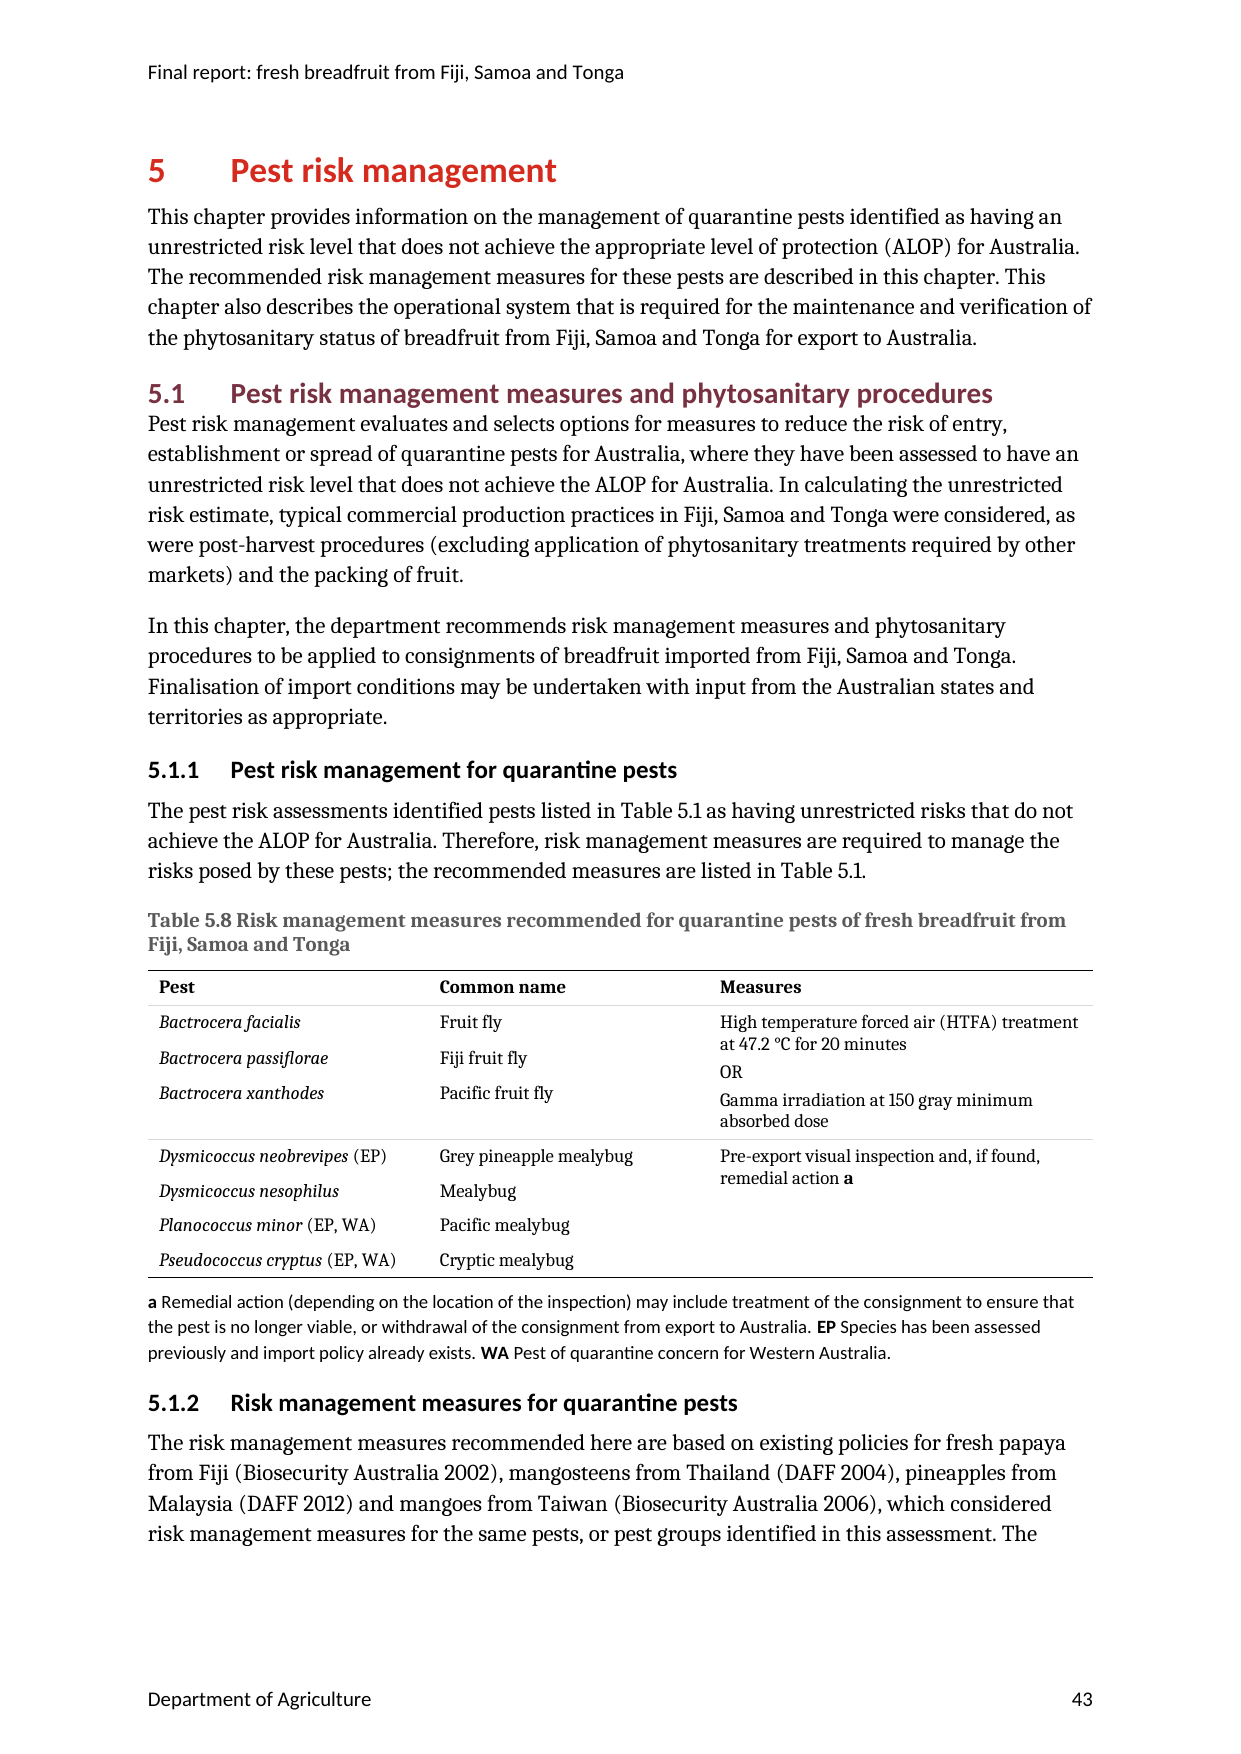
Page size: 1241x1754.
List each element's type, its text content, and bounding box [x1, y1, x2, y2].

table_cell Pseudococcus cryptus (EP, WA) [148, 1243, 428, 1277]
table_cell Planococcus minor (EP, WA) [148, 1209, 428, 1243]
table_cell Grey pineapple mealybug [428, 1140, 709, 1174]
table_cell Bactrocera xanthodes [148, 1076, 428, 1138]
table_header Measures [709, 971, 1092, 1005]
table_cell Cryptic mealybug [428, 1243, 709, 1277]
table_cell Pre-export visual inspection and, if found, remedial action a [709, 1140, 1092, 1277]
table_cell Pacific mealybug [428, 1209, 709, 1243]
table_header Common name [428, 971, 709, 1005]
table_cell Fiji fruit fly [428, 1040, 709, 1075]
table_cell Bactrocera passiflorae [148, 1041, 428, 1075]
text a Remedial action (depending on the location of the inspection) may include treatment of the consignment to ensure that the pest is no longer viable, or withdrawal of the consignment from export to Australia. EP Species has been assessed previously and import policy already exists. WA Pest of quarantine concern for Western Australia. [148, 1290, 1092, 1364]
table_cell High temperature forced air (HTFA) treatment at 47.2 °C for 20 minutes OR Gamma irradiation at 150 gray minimum absorbed dose [709, 1006, 1092, 1138]
table_cell Pacific fruit fly [428, 1075, 709, 1138]
text In this chapter, the department recommends risk management measures and phytosanitary procedures to be applied to consignments of breadfruit imported from Fiji, Samoa and Tonga. Finalisation of import conditions may be undertaken with input from the Australian states and territories as appropriate. [148, 613, 1092, 730]
table_cell Mealybug [428, 1174, 709, 1209]
subtitle Pest risk management for quarantine pests [148, 755, 1092, 785]
text This chapter provides information on the management of quarantine pests identified as having an unrestricted risk level that does not achieve the appropriate level of protection (ALOP) for Australia. The recommended risk management measures for these pests are described in this chapter. This chapter also describes the operational system that is required for the maintenance and verification of the phytosanitary status of breadfruit from Fiji, Samoa and Tonga for export to Australia. [148, 203, 1092, 351]
table_cell Fruit fly [428, 1006, 709, 1040]
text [148, 1430, 1092, 1547]
subtitle Pest risk management measures and phytosanitary procedures [148, 375, 1092, 411]
subtitle Risk management measures for quarantine pests [148, 1387, 1092, 1417]
table_cell Dysmicoccus nesophilus [148, 1174, 428, 1209]
subtitle Pest risk management [148, 148, 1092, 191]
text Pest risk management evaluates and selects options for measures to reduce the risk of entry, establishment or spread of quarantine pests for Australia, where they have been assessed to have an unrestricted risk level that does not achieve the ALOP for Australia. In calculating the unrestricted risk estimate, typical commercial production practices in Fiji, Samoa and Tonga were considered, as were post-harvest procedures (excluding application of phytosanitary treatments required by other markets) and the packing of fruit. [148, 411, 1092, 588]
table_cell Dysmicoccus neobrevipes (EP) [148, 1140, 428, 1174]
text The pest risk assessments identified pests listed in Table 5.1 as having unrestricted risks that do not achieve the ALOP for Australia. Therefore, risk management measures are required to manage the risks posed by these pests; the recommended measures are listed in Table 5.1. [148, 798, 1092, 884]
table_header Pest [148, 971, 428, 1005]
table_cell Bactrocera facialis [148, 1006, 428, 1040]
